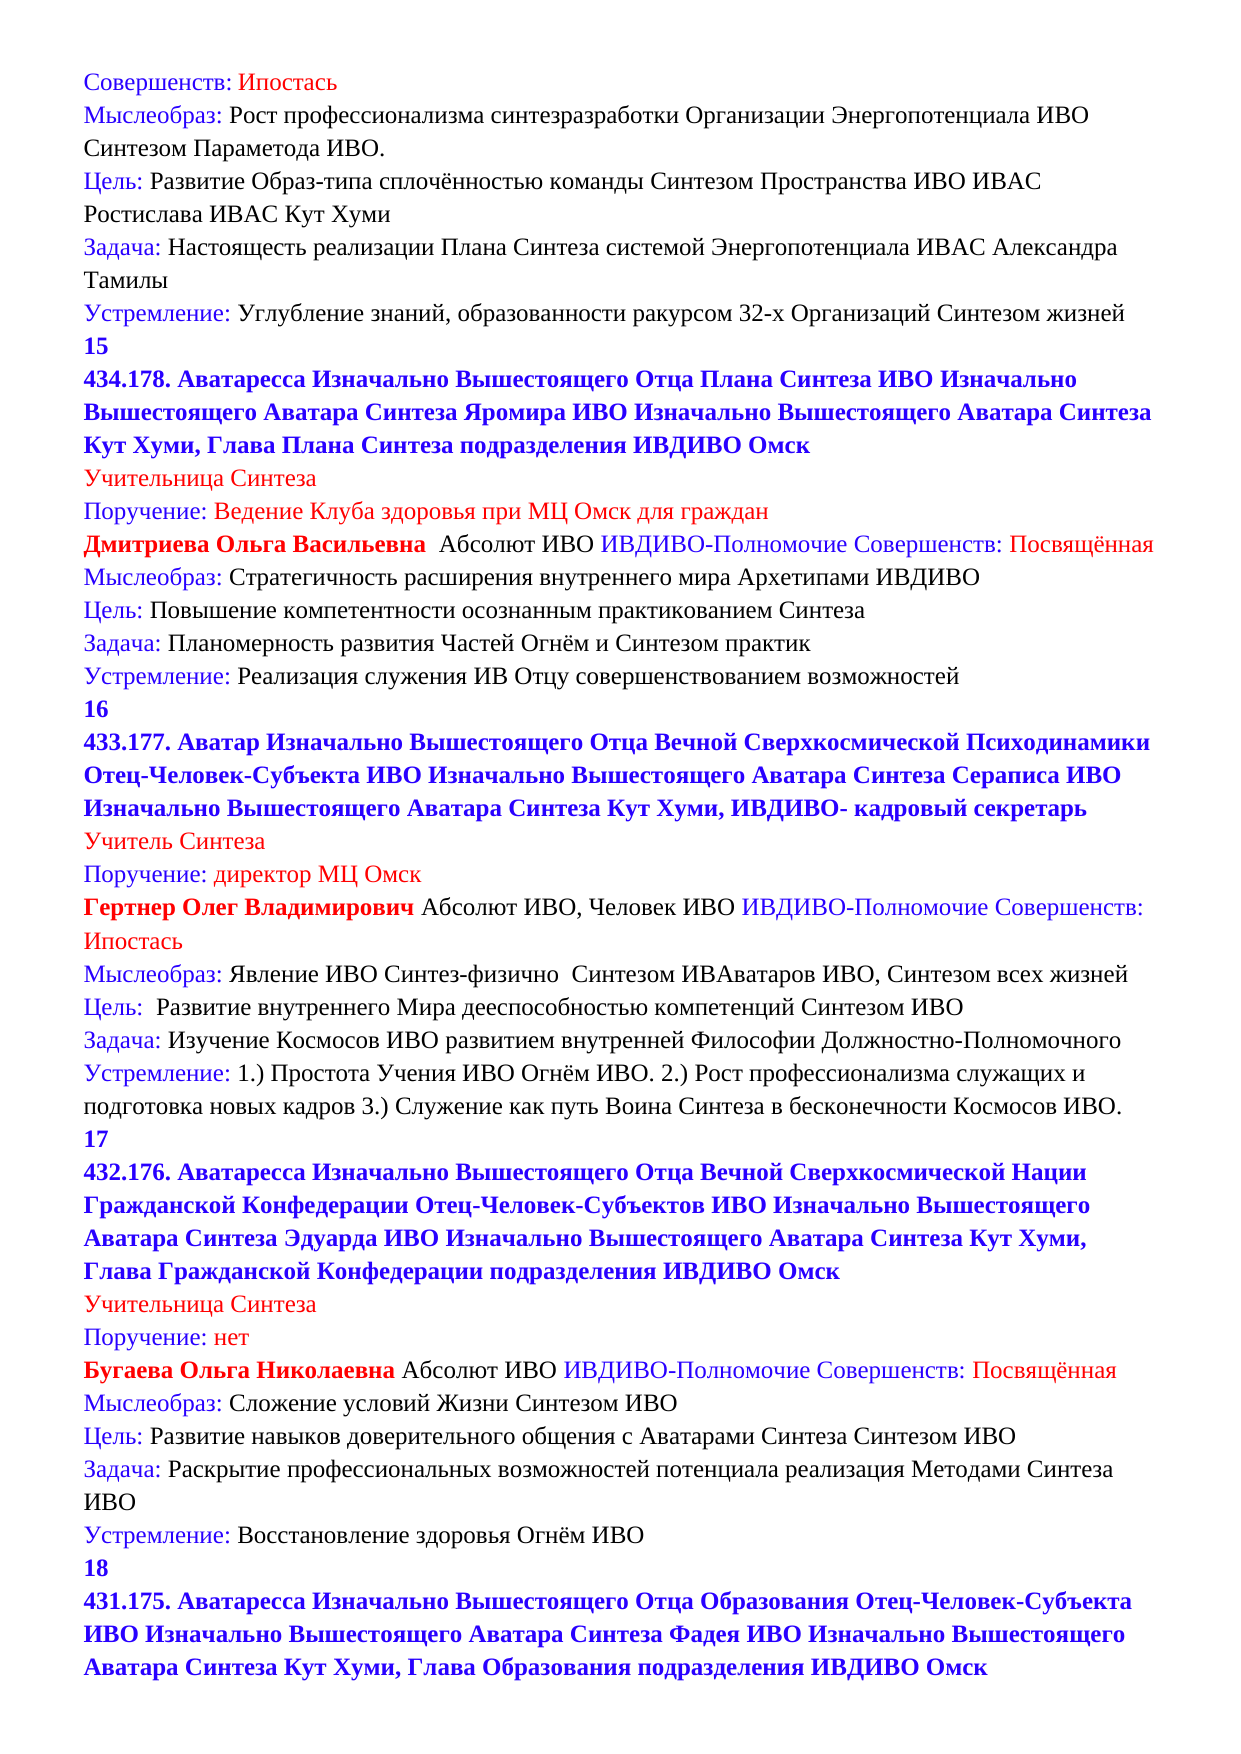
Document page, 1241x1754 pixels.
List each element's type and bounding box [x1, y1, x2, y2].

text [83, 67, 1157, 1681]
